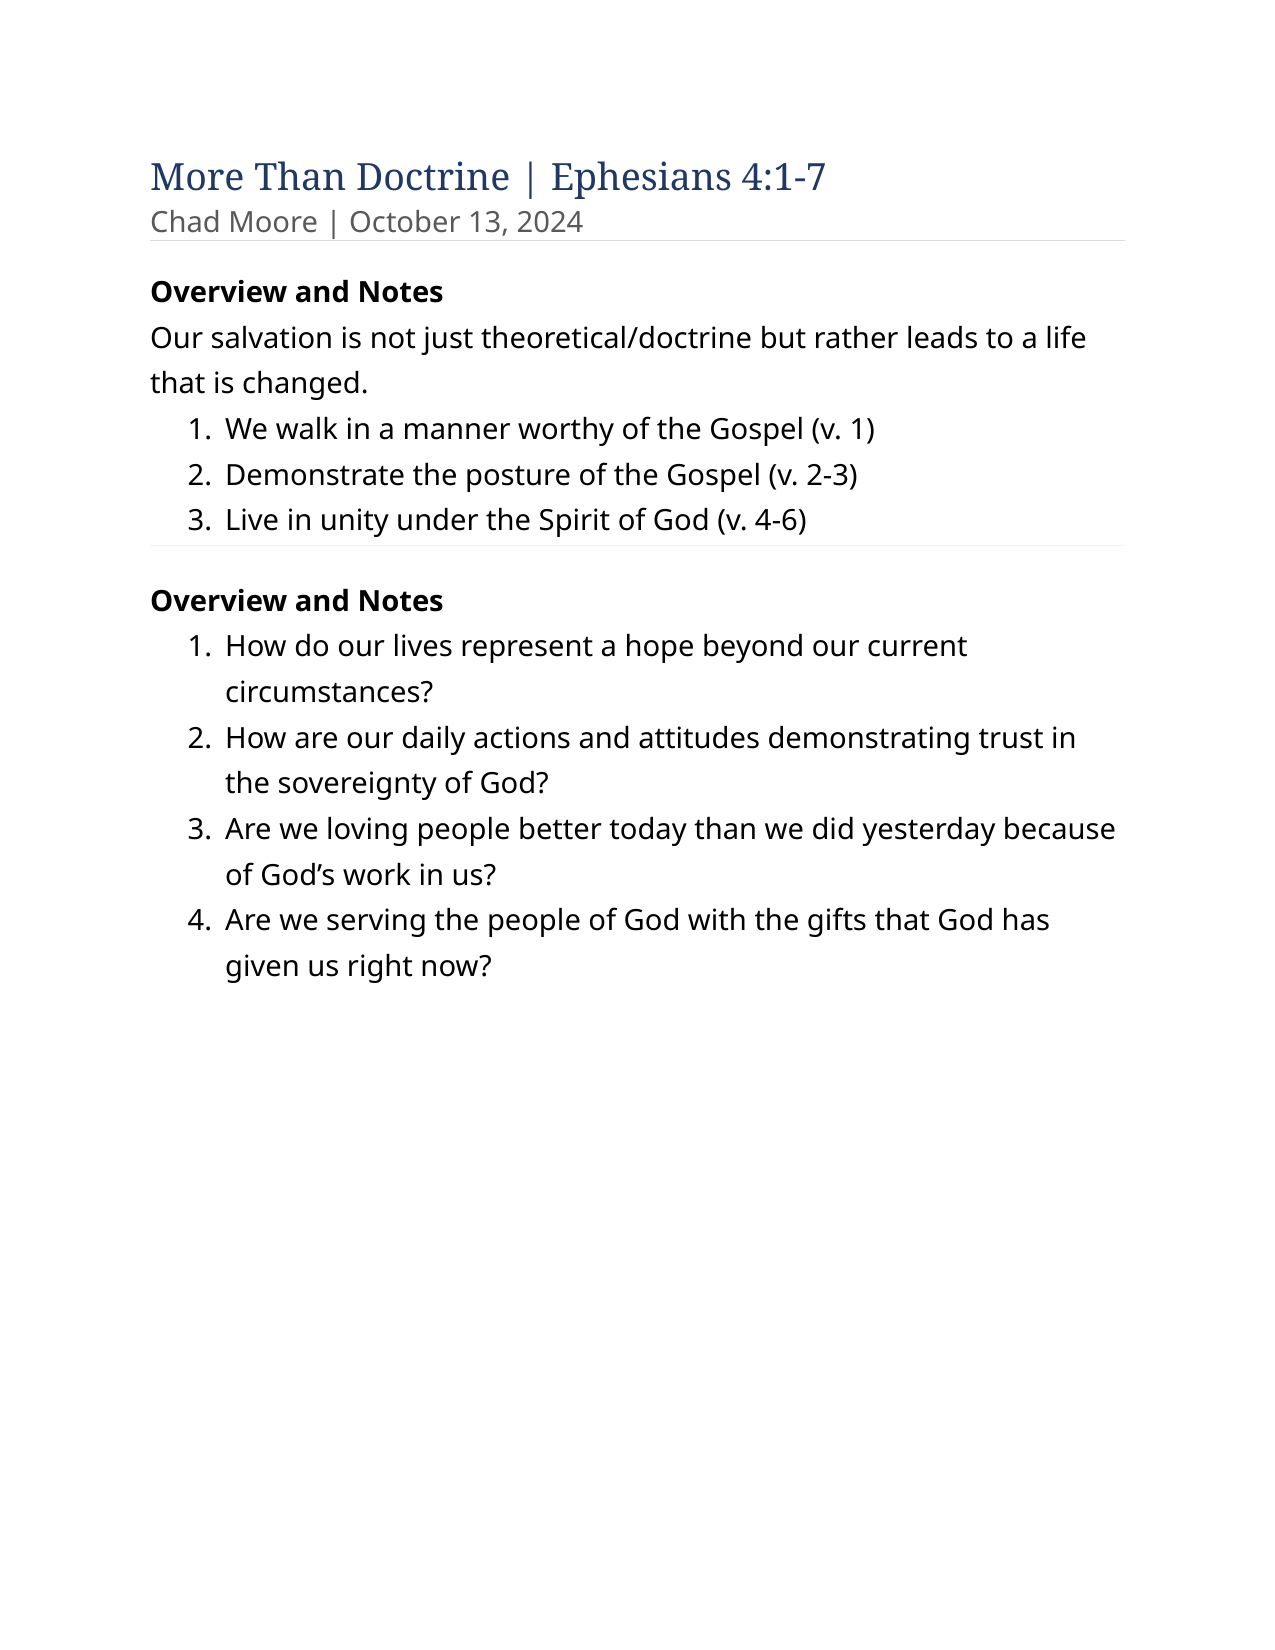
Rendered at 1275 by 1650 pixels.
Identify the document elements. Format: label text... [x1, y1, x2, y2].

list Are we loving people better today than we did yesterday because of God’s work in us? [187, 808, 1125, 893]
list How are our daily actions and attitudes demonstrating trust in the sovereignty of God? [187, 717, 1125, 802]
list Are we serving the people of God with the gifts that God has given us right now? [187, 899, 1125, 985]
text Chad Moore | October 13, 2024 [150, 201, 1125, 240]
list Demonstrate the posture of the Gospel (v. 2-3) [187, 454, 1125, 493]
text Our salvation is not just theoretical/doctrine but rather leads to a life that is changed. [150, 317, 1125, 402]
list How do our lives represent a hope beyond our current circumstances? [187, 626, 1125, 711]
list We walk in a manner worthy of the Gospel (v. 1) [187, 408, 1125, 448]
text Overview and Notes [150, 271, 1125, 311]
text Overview and Notes [150, 580, 1125, 620]
list Live in unity under the Spirit of God (v. 4-6) [187, 499, 1125, 539]
text More Than Doctrine | Ephesians 4:1-7 [150, 150, 1125, 201]
